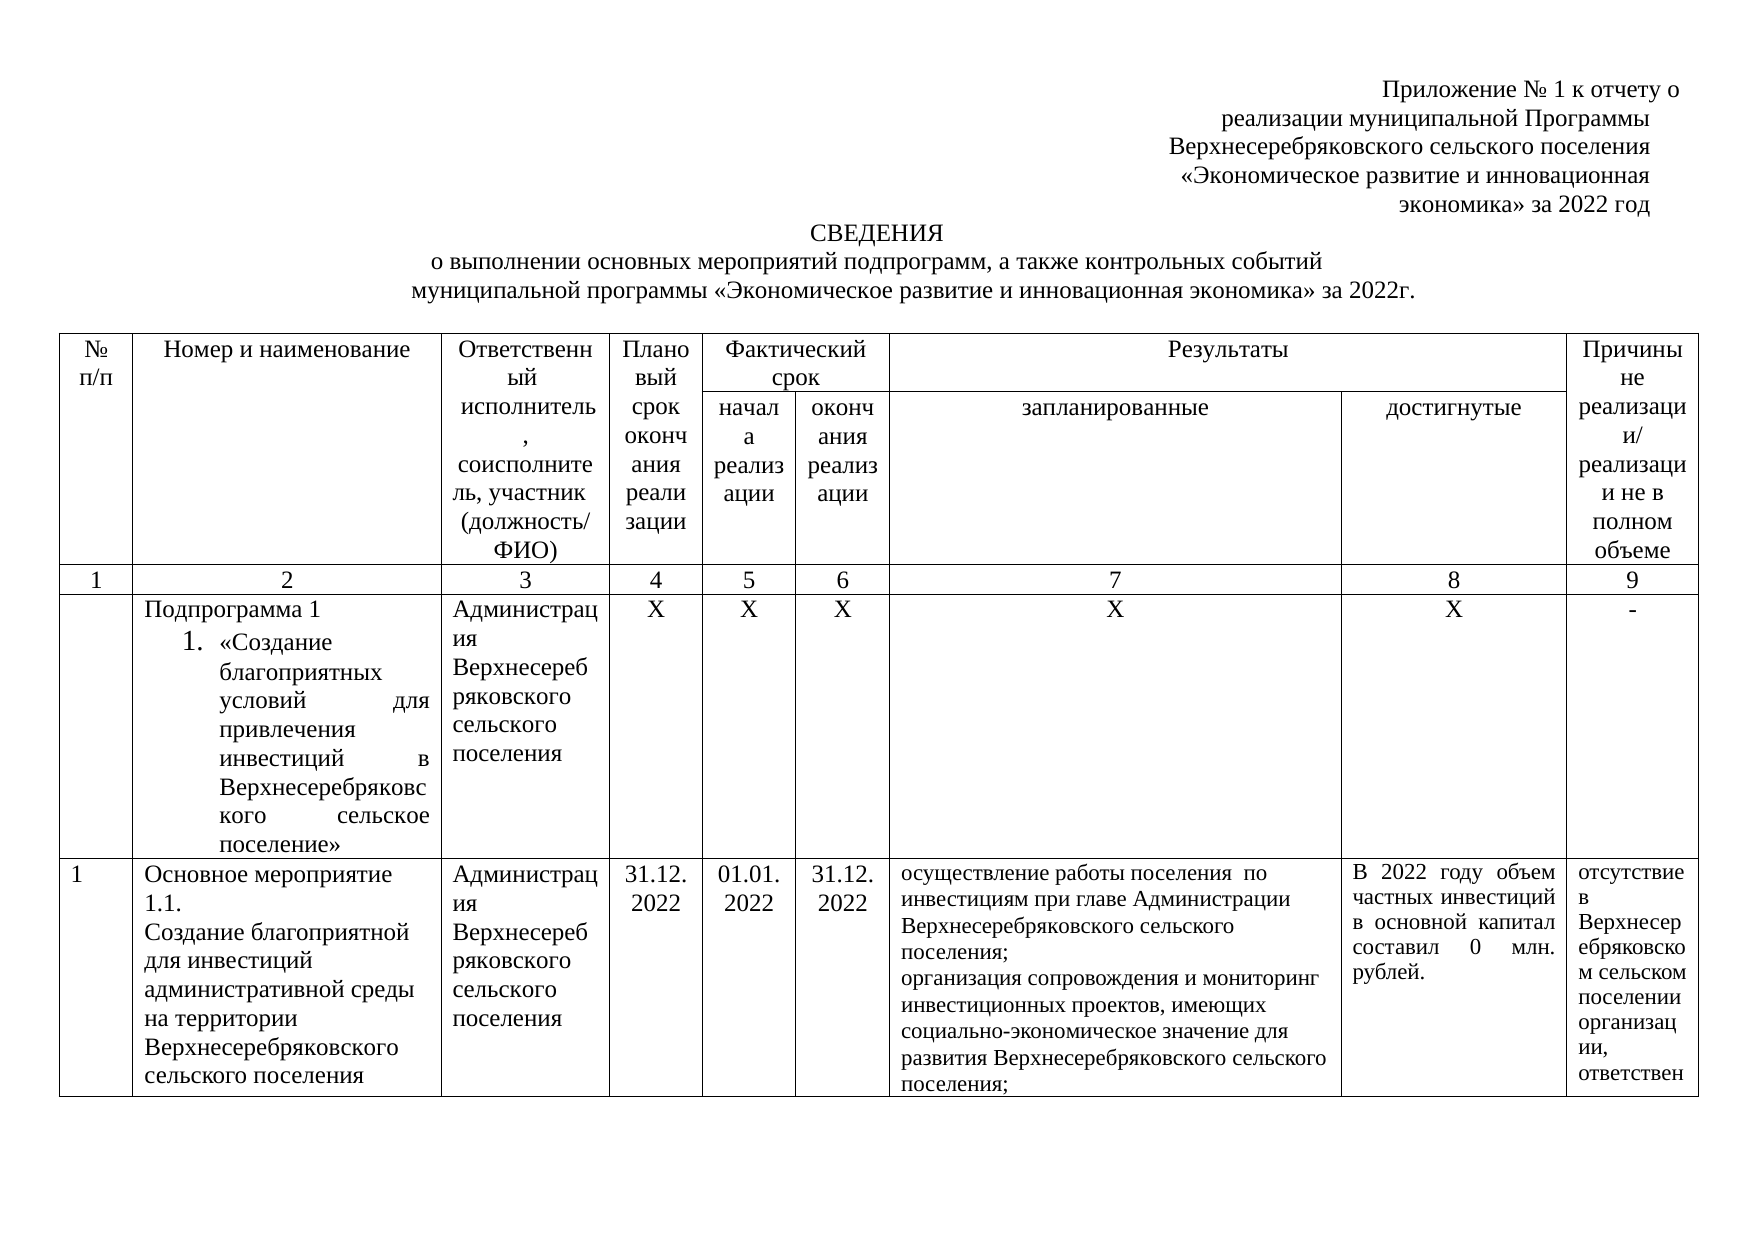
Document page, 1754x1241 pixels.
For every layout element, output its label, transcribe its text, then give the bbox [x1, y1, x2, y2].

text о выполнении основных мероприятий подпрограмм, а также контрольных событий [103, 246, 1650, 275]
table_cell Администрация Верхнесеребряковского сельского поселения [442, 595, 609, 858]
table_header № п/п [60, 334, 132, 564]
table_cell окончания реализации [796, 392, 889, 564]
table_cell 1 [60, 859, 132, 1096]
table_header Фактический срок [703, 334, 889, 391]
table_cell 1 [60, 565, 132, 593]
table_cell достигнутые [1342, 392, 1566, 564]
text реализации муниципальной Программы [148, 103, 1650, 131]
table_cell Х [610, 595, 702, 858]
text Верхнесеребряковского сельского поселения «Экономическое развитие и инновационная экономика» за 2022 год [1153, 131, 1650, 218]
table_cell Х [703, 595, 795, 858]
text Приложение № 1 к отчету о [148, 74, 1679, 103]
table_cell 5 [703, 565, 795, 593]
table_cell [1342, 859, 1566, 1096]
table_cell [60, 595, 132, 858]
text СВЕДЕНИЯ [103, 218, 1650, 246]
table_cell запланированные [890, 392, 1341, 564]
table_cell Х [890, 595, 1341, 858]
table_cell 6 [796, 565, 889, 593]
table_cell Х [796, 595, 889, 858]
table_header Результаты [890, 334, 1566, 391]
table_cell Х [1342, 595, 1566, 858]
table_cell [133, 859, 441, 1096]
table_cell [442, 859, 609, 1096]
table_cell 8 [1342, 565, 1566, 593]
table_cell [890, 859, 1341, 1096]
table_cell начала реализации [703, 392, 795, 564]
table_cell 31.12.2022 [796, 859, 889, 1096]
table_cell 4 [610, 565, 702, 593]
table_cell 7 [890, 565, 1341, 593]
table_cell 2 [133, 565, 441, 593]
table_cell 01.01.2022 [703, 859, 795, 1096]
table_cell 31.12.2022 [610, 859, 702, 1096]
text муниципальной программы «Экономическое развитие и инновационная экономика» за 2022г. [103, 275, 1650, 304]
table_cell 3 [442, 565, 609, 593]
table_cell - [1567, 595, 1698, 858]
table_header Номер и наименование [133, 334, 441, 564]
table_cell Подпрограмма 1 «Создание благоприятных условий для привлечения инвестиций в Верхнесеребряковского сельское поселение» [133, 595, 441, 858]
table_cell 9 [1567, 565, 1698, 593]
table_header Плановый срок окончания реализации [610, 334, 702, 564]
table_header Ответственный исполнитель, соисполнитель, участник (должность/ ФИО) [442, 334, 609, 564]
table_header Причины не реализации/ реализации не в полном объеме [1567, 334, 1698, 564]
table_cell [1567, 859, 1698, 1096]
